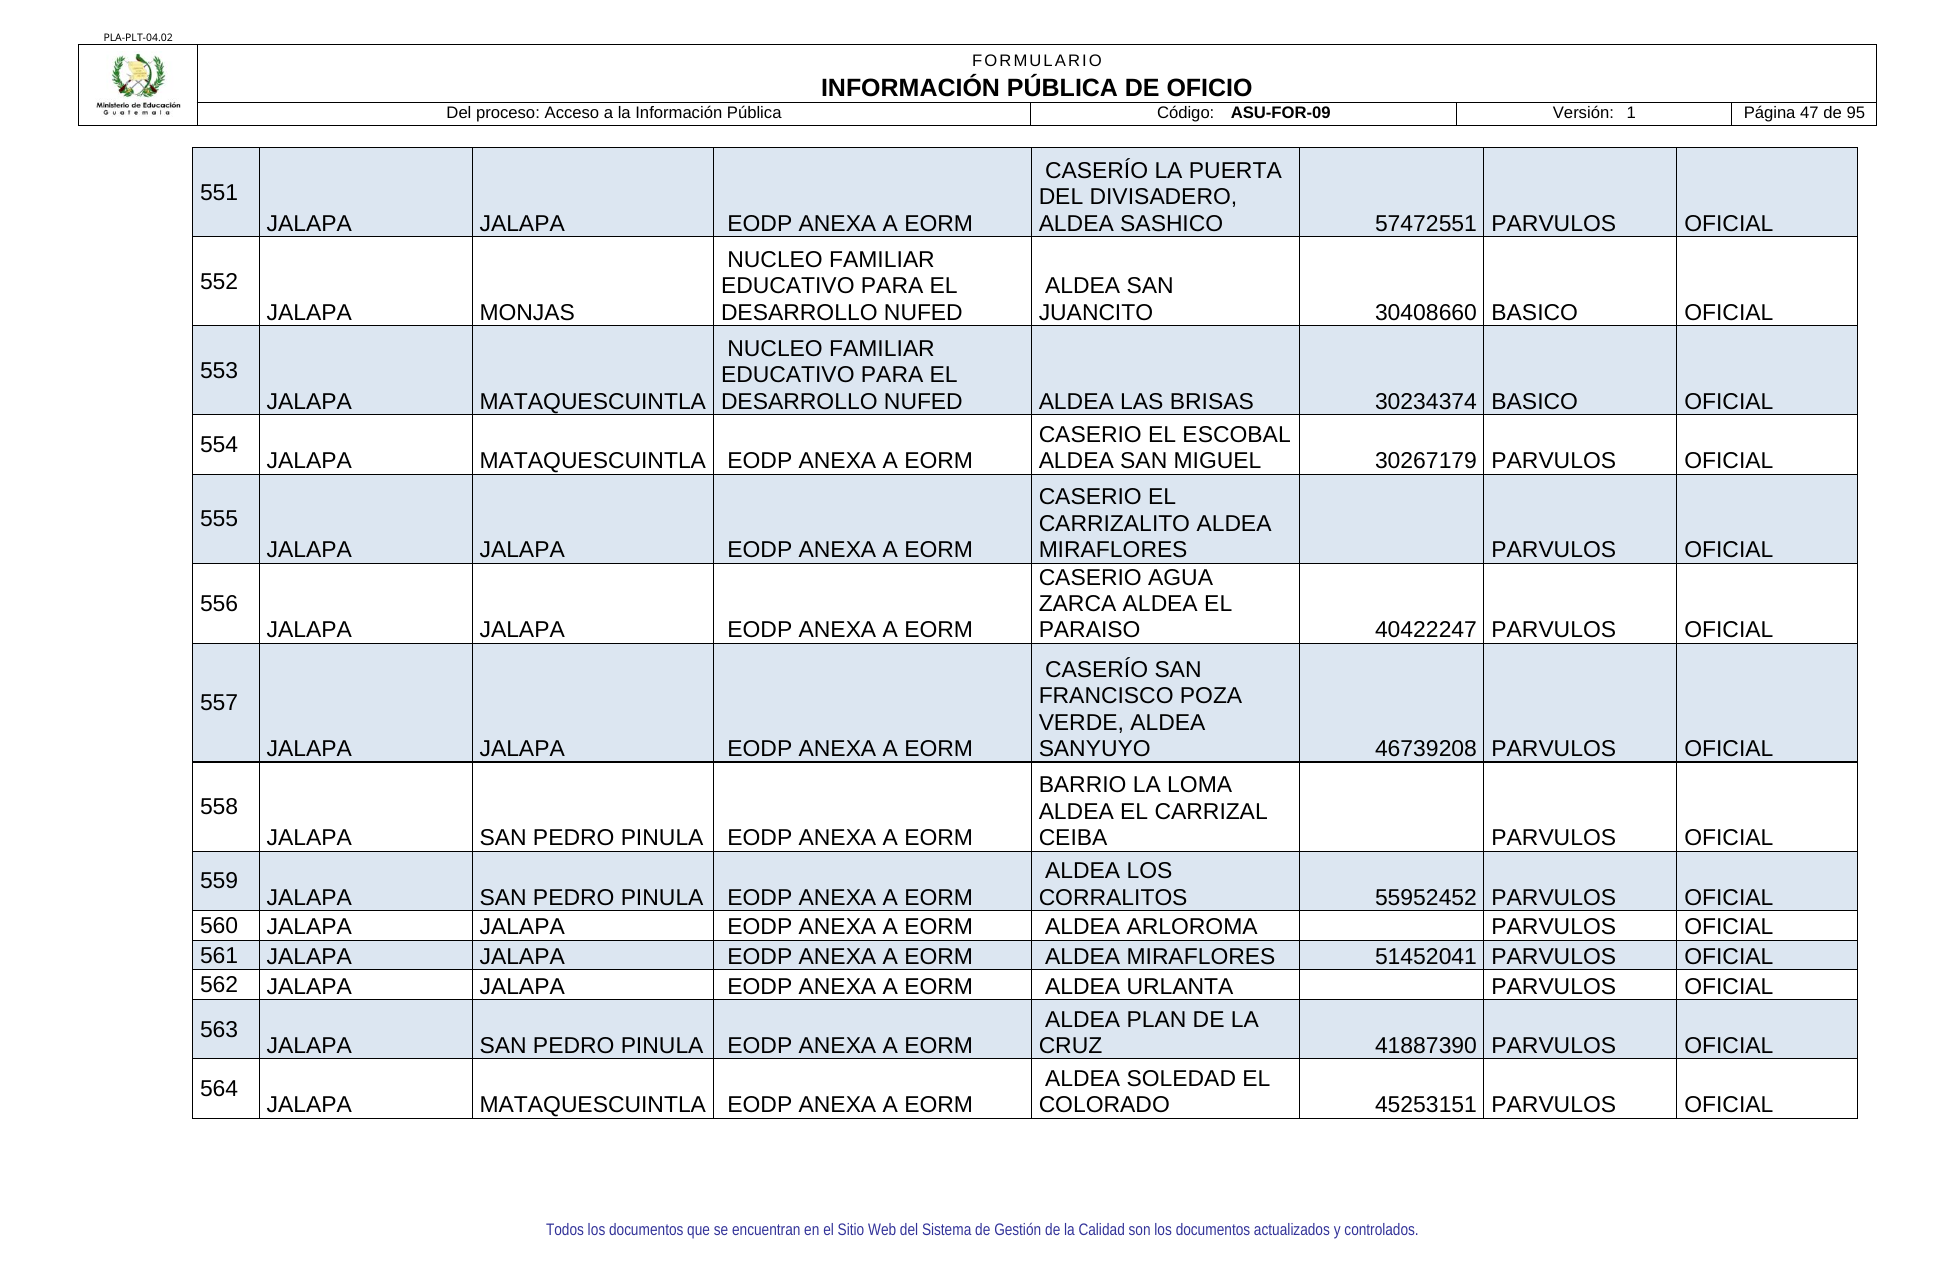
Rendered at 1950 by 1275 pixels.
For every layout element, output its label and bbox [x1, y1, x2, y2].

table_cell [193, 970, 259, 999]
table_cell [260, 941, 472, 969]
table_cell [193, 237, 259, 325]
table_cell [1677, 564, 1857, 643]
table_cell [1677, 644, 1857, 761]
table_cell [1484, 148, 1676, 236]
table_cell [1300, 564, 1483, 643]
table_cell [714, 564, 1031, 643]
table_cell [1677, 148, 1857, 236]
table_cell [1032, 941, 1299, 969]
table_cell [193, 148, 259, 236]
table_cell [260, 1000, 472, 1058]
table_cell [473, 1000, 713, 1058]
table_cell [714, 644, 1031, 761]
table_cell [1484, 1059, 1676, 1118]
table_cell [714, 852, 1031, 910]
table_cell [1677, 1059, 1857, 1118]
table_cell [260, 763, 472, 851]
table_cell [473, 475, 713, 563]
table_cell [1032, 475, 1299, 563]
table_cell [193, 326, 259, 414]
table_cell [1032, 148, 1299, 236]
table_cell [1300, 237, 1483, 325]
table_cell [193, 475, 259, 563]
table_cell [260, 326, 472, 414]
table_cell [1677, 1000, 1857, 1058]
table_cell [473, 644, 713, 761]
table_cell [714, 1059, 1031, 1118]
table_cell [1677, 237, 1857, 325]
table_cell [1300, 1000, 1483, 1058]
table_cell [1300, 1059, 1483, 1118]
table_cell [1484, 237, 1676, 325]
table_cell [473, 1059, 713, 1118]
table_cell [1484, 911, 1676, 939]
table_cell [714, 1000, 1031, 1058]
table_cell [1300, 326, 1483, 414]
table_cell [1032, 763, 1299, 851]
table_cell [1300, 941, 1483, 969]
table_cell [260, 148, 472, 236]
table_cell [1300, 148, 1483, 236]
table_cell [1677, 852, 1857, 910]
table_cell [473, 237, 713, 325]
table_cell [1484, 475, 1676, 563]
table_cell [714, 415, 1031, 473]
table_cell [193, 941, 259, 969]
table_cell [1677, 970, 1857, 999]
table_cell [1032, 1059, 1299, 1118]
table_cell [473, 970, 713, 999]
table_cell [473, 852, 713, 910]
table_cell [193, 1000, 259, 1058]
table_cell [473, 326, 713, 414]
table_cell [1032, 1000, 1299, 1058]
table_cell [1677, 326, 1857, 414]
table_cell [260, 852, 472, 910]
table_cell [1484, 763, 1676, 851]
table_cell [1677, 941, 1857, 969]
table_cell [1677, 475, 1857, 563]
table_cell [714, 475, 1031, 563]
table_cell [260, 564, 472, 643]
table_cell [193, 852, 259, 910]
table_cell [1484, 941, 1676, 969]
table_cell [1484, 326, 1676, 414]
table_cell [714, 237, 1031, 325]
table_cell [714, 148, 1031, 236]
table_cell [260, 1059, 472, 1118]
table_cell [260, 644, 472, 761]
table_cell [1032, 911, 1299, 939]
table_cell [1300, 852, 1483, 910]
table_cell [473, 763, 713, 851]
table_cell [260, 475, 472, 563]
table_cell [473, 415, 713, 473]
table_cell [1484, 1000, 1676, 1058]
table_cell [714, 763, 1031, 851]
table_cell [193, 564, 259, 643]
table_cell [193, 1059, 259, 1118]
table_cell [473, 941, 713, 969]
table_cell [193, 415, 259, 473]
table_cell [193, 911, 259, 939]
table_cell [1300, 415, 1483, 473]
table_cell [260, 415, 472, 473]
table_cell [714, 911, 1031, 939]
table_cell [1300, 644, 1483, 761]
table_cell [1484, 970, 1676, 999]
picture [95, 51, 181, 117]
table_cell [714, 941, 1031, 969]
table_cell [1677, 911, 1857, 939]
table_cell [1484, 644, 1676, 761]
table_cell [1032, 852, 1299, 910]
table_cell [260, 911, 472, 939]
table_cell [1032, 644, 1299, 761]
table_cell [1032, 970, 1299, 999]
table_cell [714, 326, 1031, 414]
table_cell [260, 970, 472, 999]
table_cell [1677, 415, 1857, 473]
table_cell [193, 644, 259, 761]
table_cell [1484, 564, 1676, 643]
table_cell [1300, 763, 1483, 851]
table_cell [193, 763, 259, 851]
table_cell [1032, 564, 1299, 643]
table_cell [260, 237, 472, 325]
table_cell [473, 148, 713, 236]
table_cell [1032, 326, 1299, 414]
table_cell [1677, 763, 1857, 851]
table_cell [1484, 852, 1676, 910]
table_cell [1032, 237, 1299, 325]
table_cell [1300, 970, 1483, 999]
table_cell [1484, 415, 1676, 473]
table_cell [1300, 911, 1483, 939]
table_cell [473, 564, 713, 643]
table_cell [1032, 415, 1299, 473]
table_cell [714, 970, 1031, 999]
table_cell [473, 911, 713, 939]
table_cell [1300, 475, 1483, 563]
